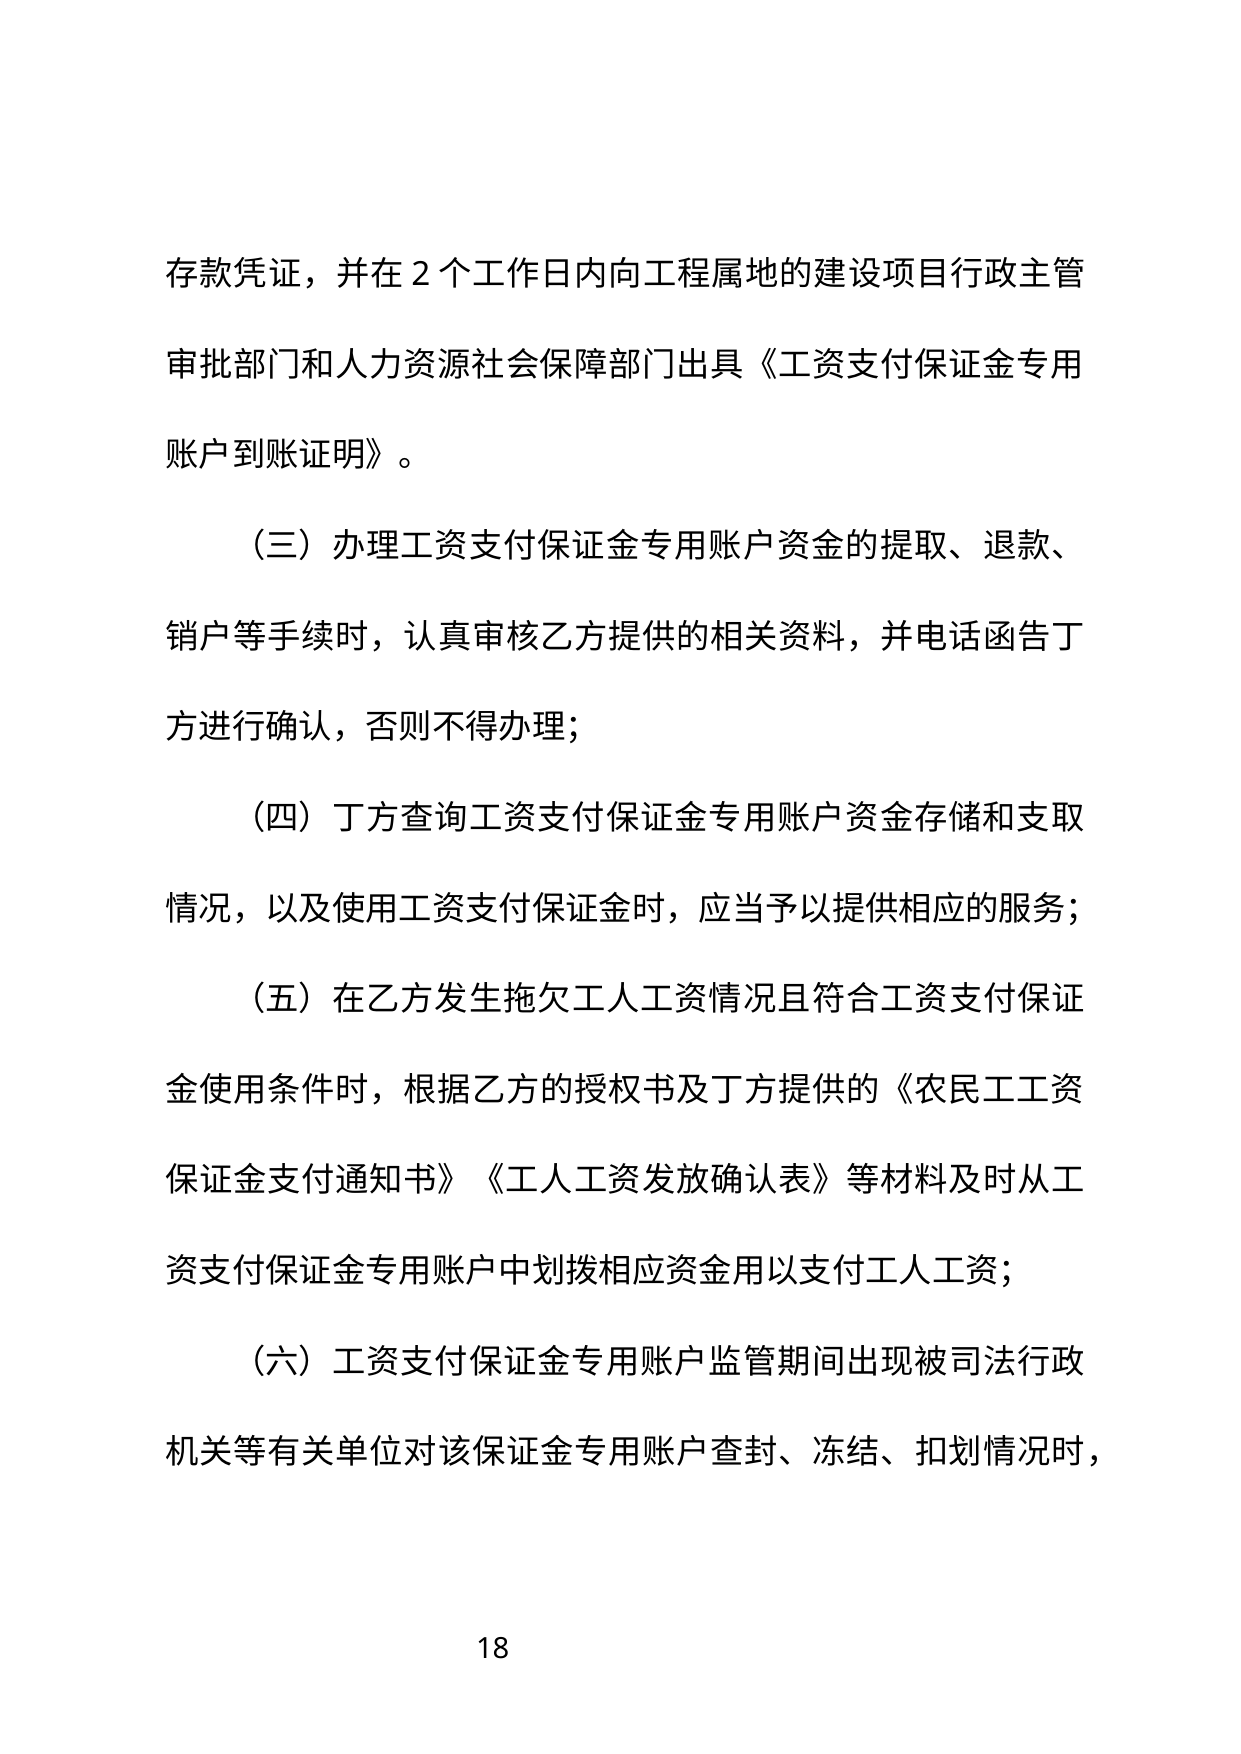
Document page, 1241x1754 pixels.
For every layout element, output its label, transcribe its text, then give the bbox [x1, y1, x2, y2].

list 办理工资支付保证金专用账户资金的提取、退款、销户等手续时，认真审核乙方提供的相关资料，并电话函告丁方进行确认，否则不得办理； [165, 498, 1087, 769]
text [165, 226, 1087, 498]
list 在乙方发生拖欠工人工资情况且符合工资支付保证金使用条件时，根据乙方的授权书及丁方提供的《农民工工资保证金支付通知书》《工人工资发放确认表》等材料及时从工资支付保证金专用账户中划拨相应资金用以支付工人工资； [165, 951, 1087, 1313]
list 丁方查询工资支付保证金专用账户资金存储和支取情况，以及使用工资支付保证金时，应当予以提供相应的服务； [165, 769, 1087, 951]
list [165, 1313, 1087, 1494]
